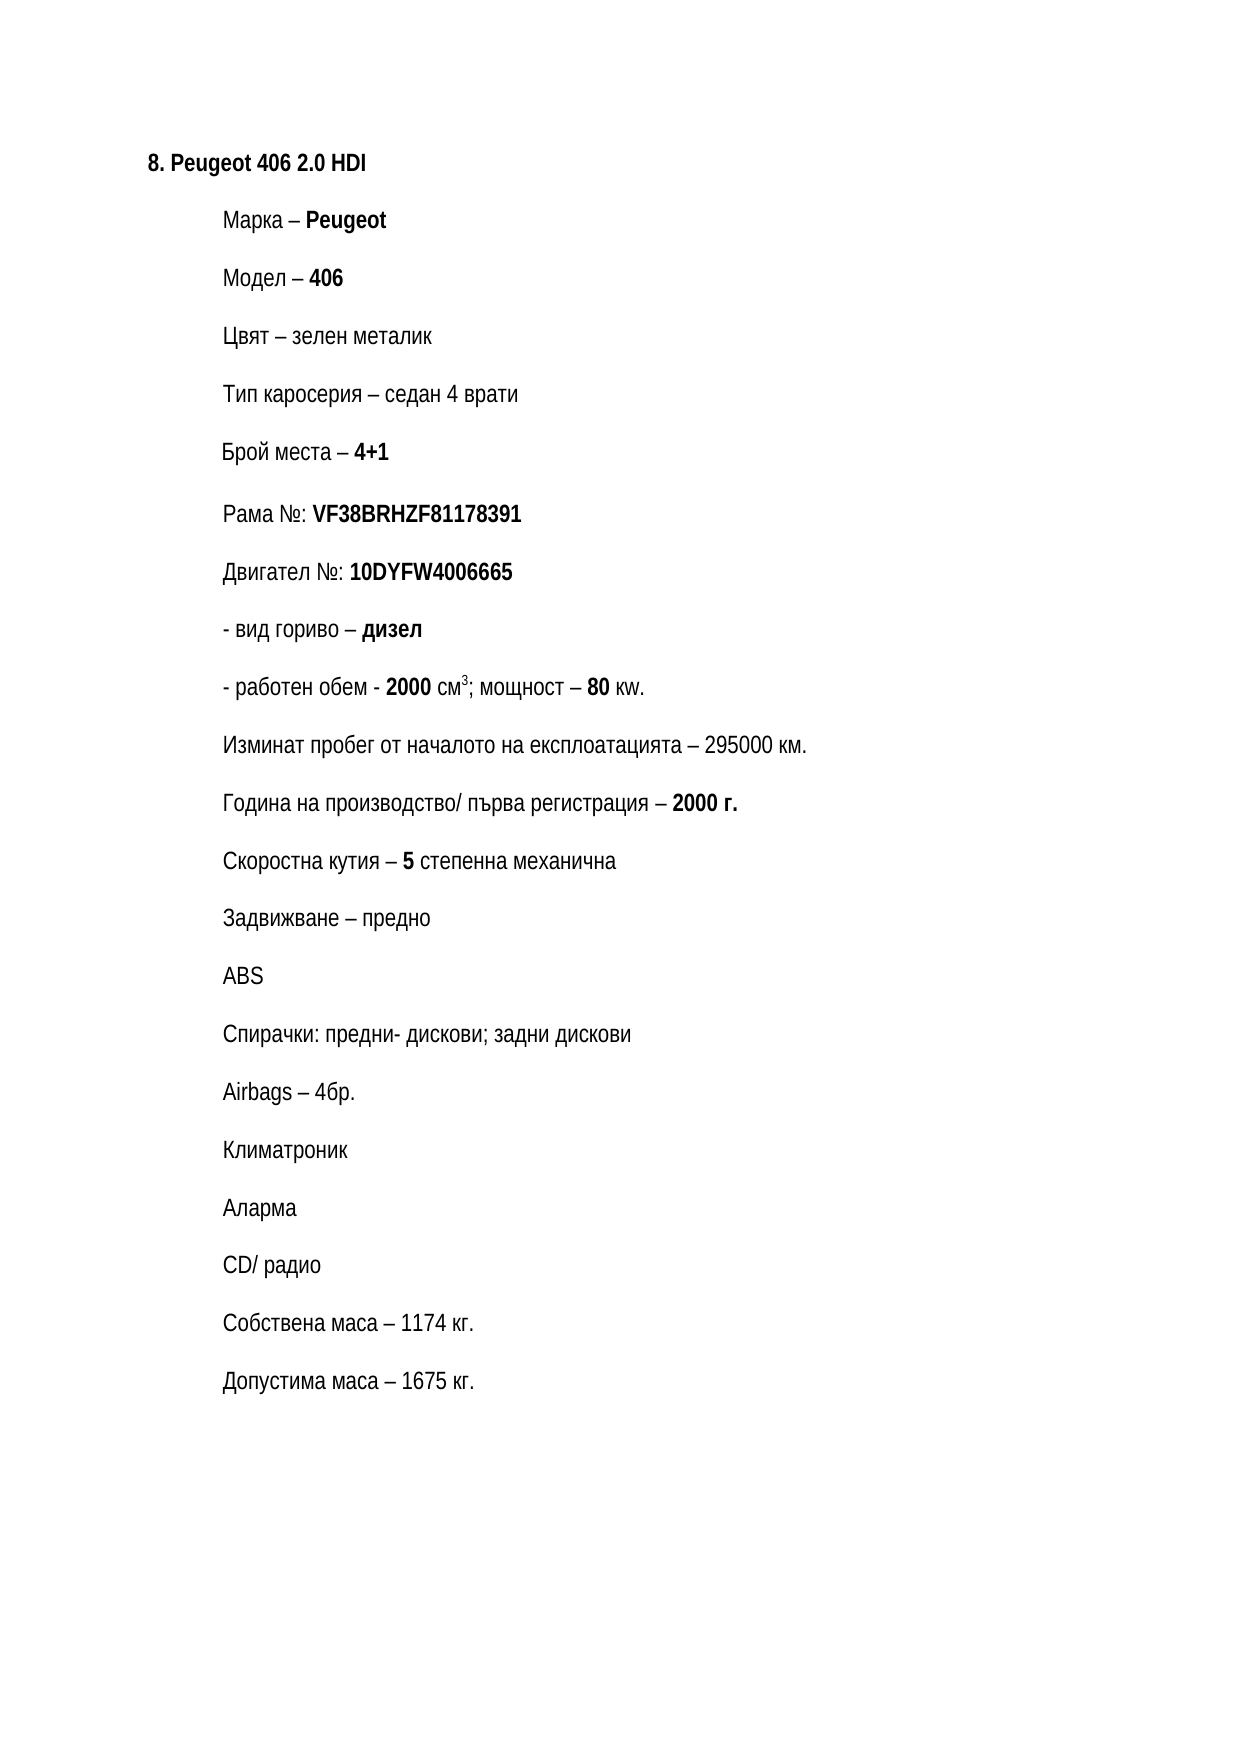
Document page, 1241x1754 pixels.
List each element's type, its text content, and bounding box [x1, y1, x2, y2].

text Рама №: VF38BRHZF81178391 [223, 499, 1093, 527]
text Модел – 406 [223, 263, 1093, 292]
text Марка – Peugeot [223, 205, 1093, 234]
text Допустима маса – 1675 кг. [223, 1366, 1093, 1394]
text Airbags – 4бр. [223, 1077, 1093, 1106]
text Изминат пробег от началото на експлоатацията – 295000 км. [223, 730, 1093, 759]
text Аларма [223, 1192, 1093, 1221]
text Брой места – 4+1 [148, 437, 1093, 465]
text - вид гориво – дизел [223, 614, 1093, 643]
text ABS [223, 961, 1093, 990]
text Собствена маса – 1174 кг. [223, 1308, 1093, 1337]
text 8. Peugeot 406 2.0 HDI [148, 148, 1093, 176]
text Цвят – зелен металик [223, 321, 1093, 350]
text Климатроник [223, 1135, 1093, 1163]
text CD/ радио [223, 1250, 1093, 1279]
text Двигател №: 10DYFW4006665 [223, 557, 1093, 585]
text Скоростна кутия – 5 степенна механична [223, 846, 1093, 874]
text Задвижване – предно [223, 903, 1093, 932]
text Тип каросерия – седан 4 врати [223, 379, 1093, 407]
text Година на производство/ първа регистрация – 2000 г. [223, 788, 1093, 816]
text - работен обем - 2000 см3; мощност – 80 кw. [223, 672, 1093, 701]
text Спирачки: предни- дискови; задни дискови [223, 1019, 1093, 1048]
